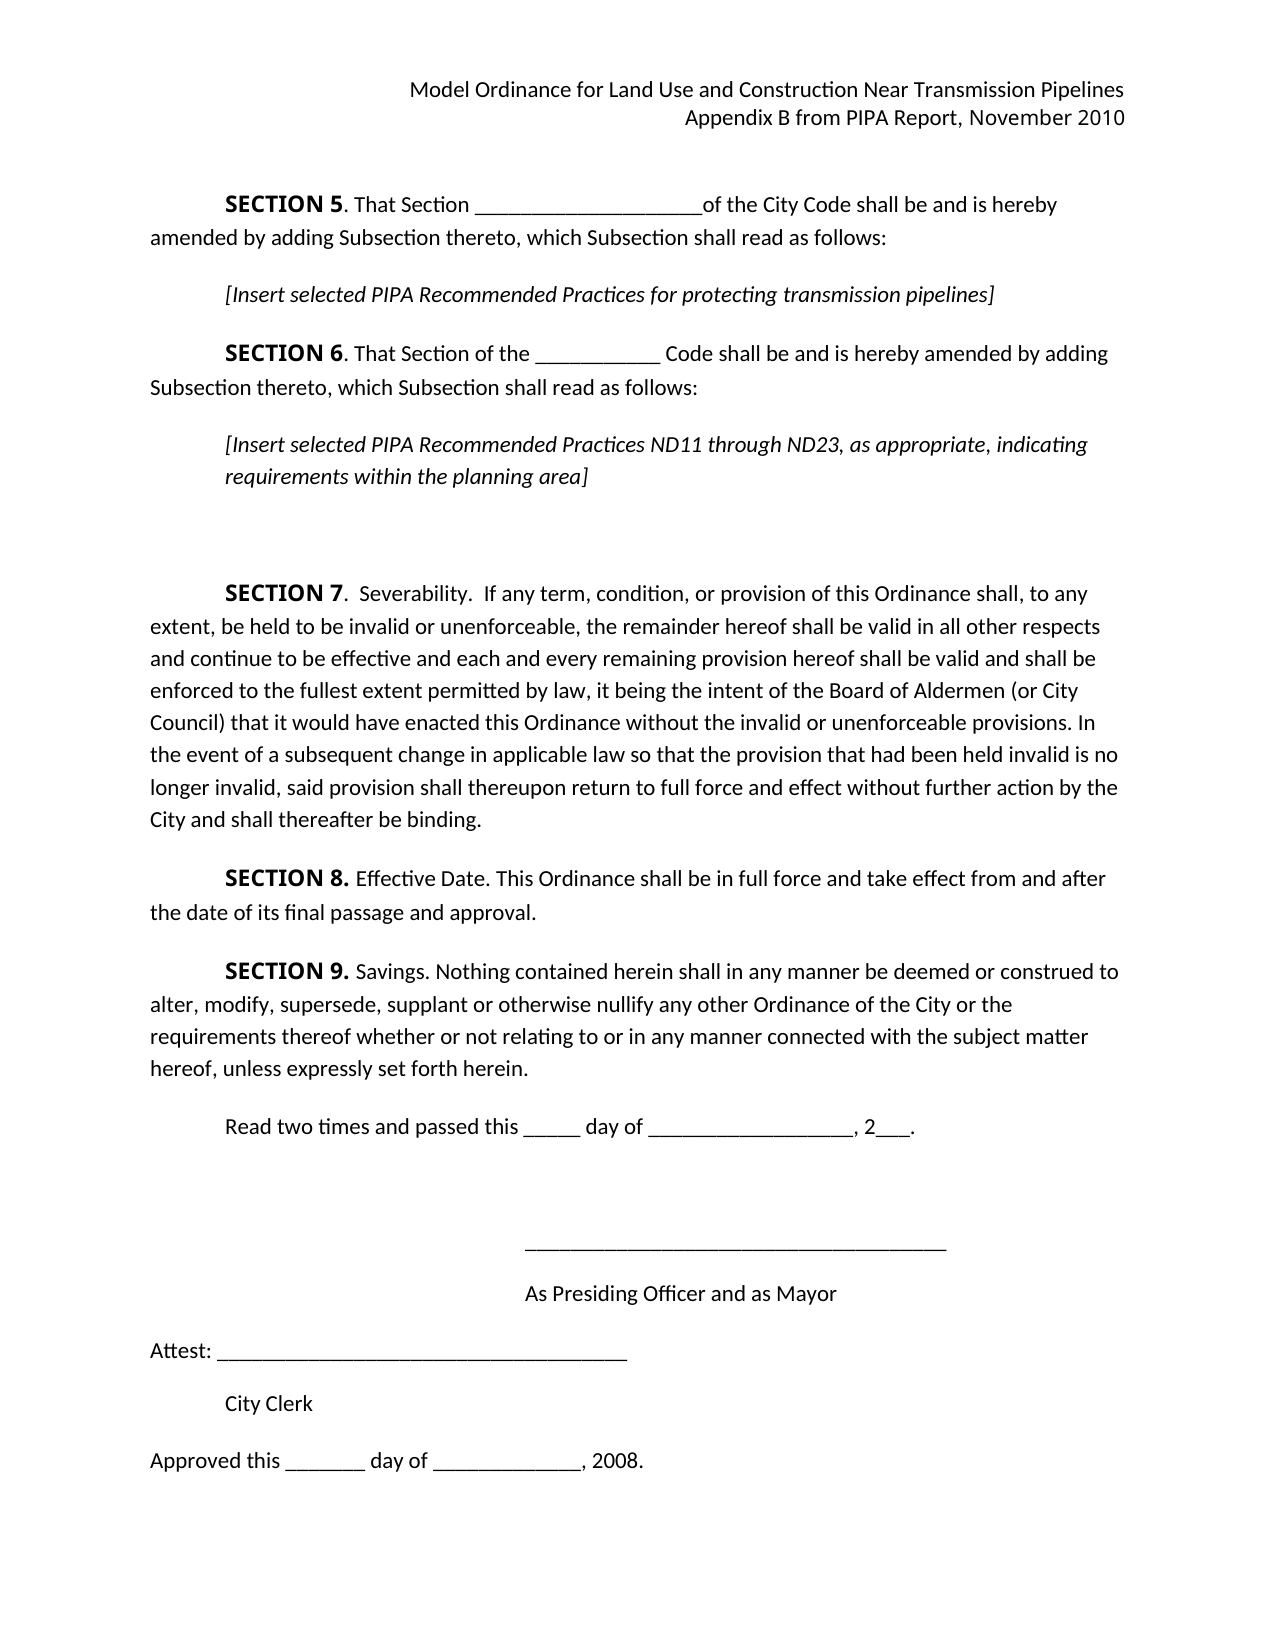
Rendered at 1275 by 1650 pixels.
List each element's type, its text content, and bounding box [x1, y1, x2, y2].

text SECTION 6. That Section of the ___________ Code shall be and is hereby amended by adding Subsection thereto, which Subsection shall read as follows: [150, 337, 1125, 401]
text SECTION 5. That Section ____________________of the City Code shall be and is hereby amended by adding Subsection thereto, which Subsection shall read as follows: [150, 187, 1125, 251]
text As Presiding Officer and as Mayor [450, 1279, 1125, 1307]
text SECTION 8. Effective Date. This Ordinance shall be in full force and take effect from and after the date of its final passage and approval. [150, 862, 1125, 926]
text SECTION 9. Savings. Nothing contained herein shall in any manner be deemed or construed to alter, modify, supersede, supplant or otherwise nullify any other Ordinance of the City or the requirements thereof whether or not relating to or in any manner connected with the subject matter hereof, unless expressly set forth herein. [150, 955, 1125, 1083]
text Approved this _______ day of _____________, 2008. [150, 1447, 1125, 1474]
text [Insert selected PIPA Recommended Practices ND11 through ND23, as appropriate, indicating requirements within the planning area] [225, 430, 1125, 490]
text City Clerk [150, 1389, 1125, 1417]
text _____________________________________ [450, 1226, 1125, 1254]
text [150, 1336, 1125, 1364]
text [Insert selected PIPA Recommended Practices for protecting transmission pipelines] [225, 280, 1125, 308]
text Read two times and passed this _____ day of __________________, 2___. [150, 1112, 1125, 1140]
text SECTION 7. Severability. If any term, condition, or provision of this Ordinance shall, to any extent, be held to be invalid or unenforceable, the remainder hereof shall be valid in all other respects and continue to be effective and each and every remaining provision hereof shall be valid and shall be enforced to the fullest extent permitted by law, it being the intent of the Board of Aldermen (or City Council) that it would have enacted this Ordinance without the invalid or unenforceable provisions. In the event of a subsequent change in applicable law so that the provision that had been held invalid is no longer invalid, said provision shall thereupon return to full force and effect without further action by the City and shall thereafter be binding. [150, 576, 1125, 833]
